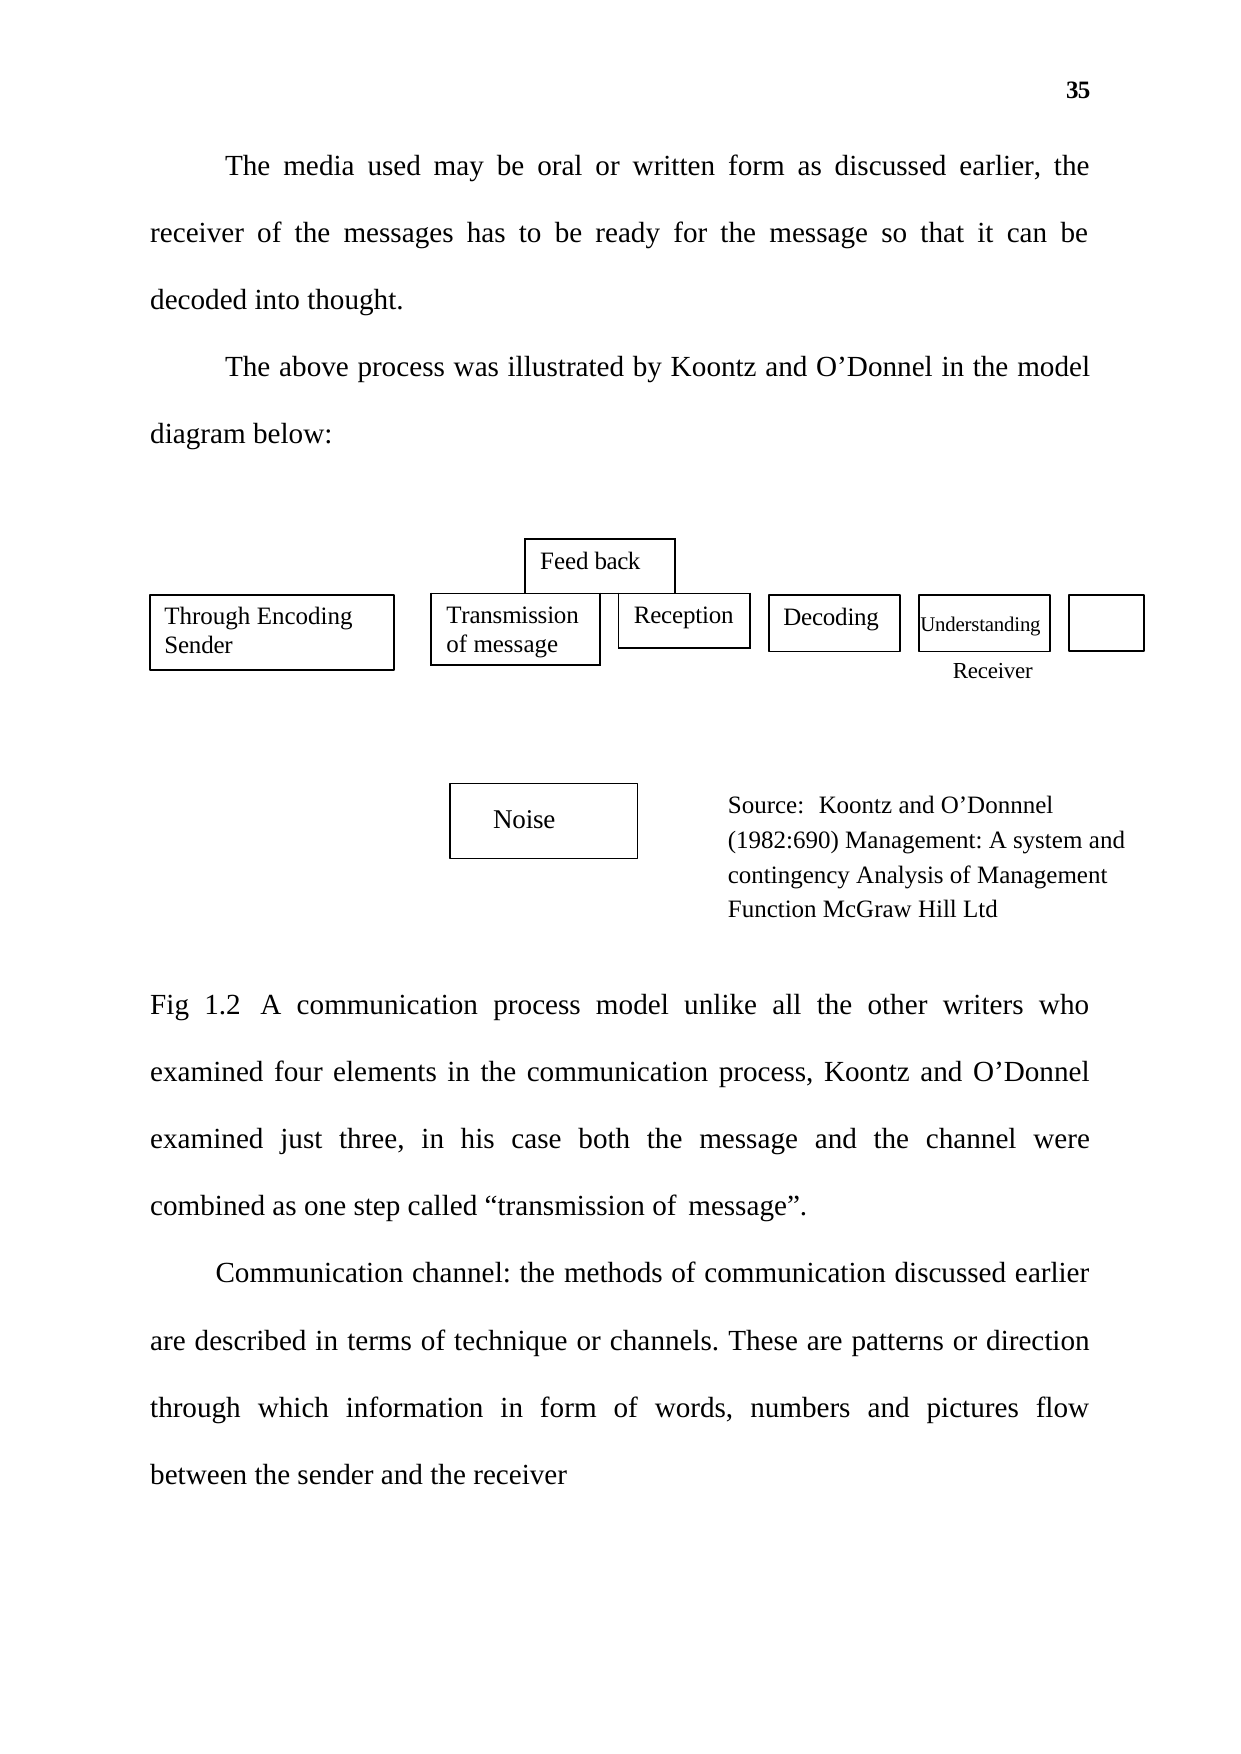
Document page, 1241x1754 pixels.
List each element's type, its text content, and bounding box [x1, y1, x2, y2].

text Receiver [127, 597, 1033, 683]
text The media used may be oral or written form as discussed earlier, the receiver of the messages has to be ready for the message so that it can be decoded into thought. [150, 148, 1090, 316]
text Source: Koontz and O’Donnnel (1982:690) Management: A system and contingency Analysis of Management Function McGraw Hill Ltd [728, 790, 1136, 923]
text Fig 1.2 A communication process model unlike all the other writers who examined four elements in the communication process, Koontz and O’Donnel examined just three, in his case both the message and the channel were combined as one step called “transmission of message”. [150, 987, 1091, 1222]
text The above process was illustrated by Koontz and O’Donnel in the model diagram below: [150, 349, 1091, 450]
text Communication channel: the methods of communication discussed earlier are described in terms of technique or channels. These are patterns or direction through which information in form of words, numbers and pictures flow between the sender and the receiver [150, 1256, 1090, 1490]
